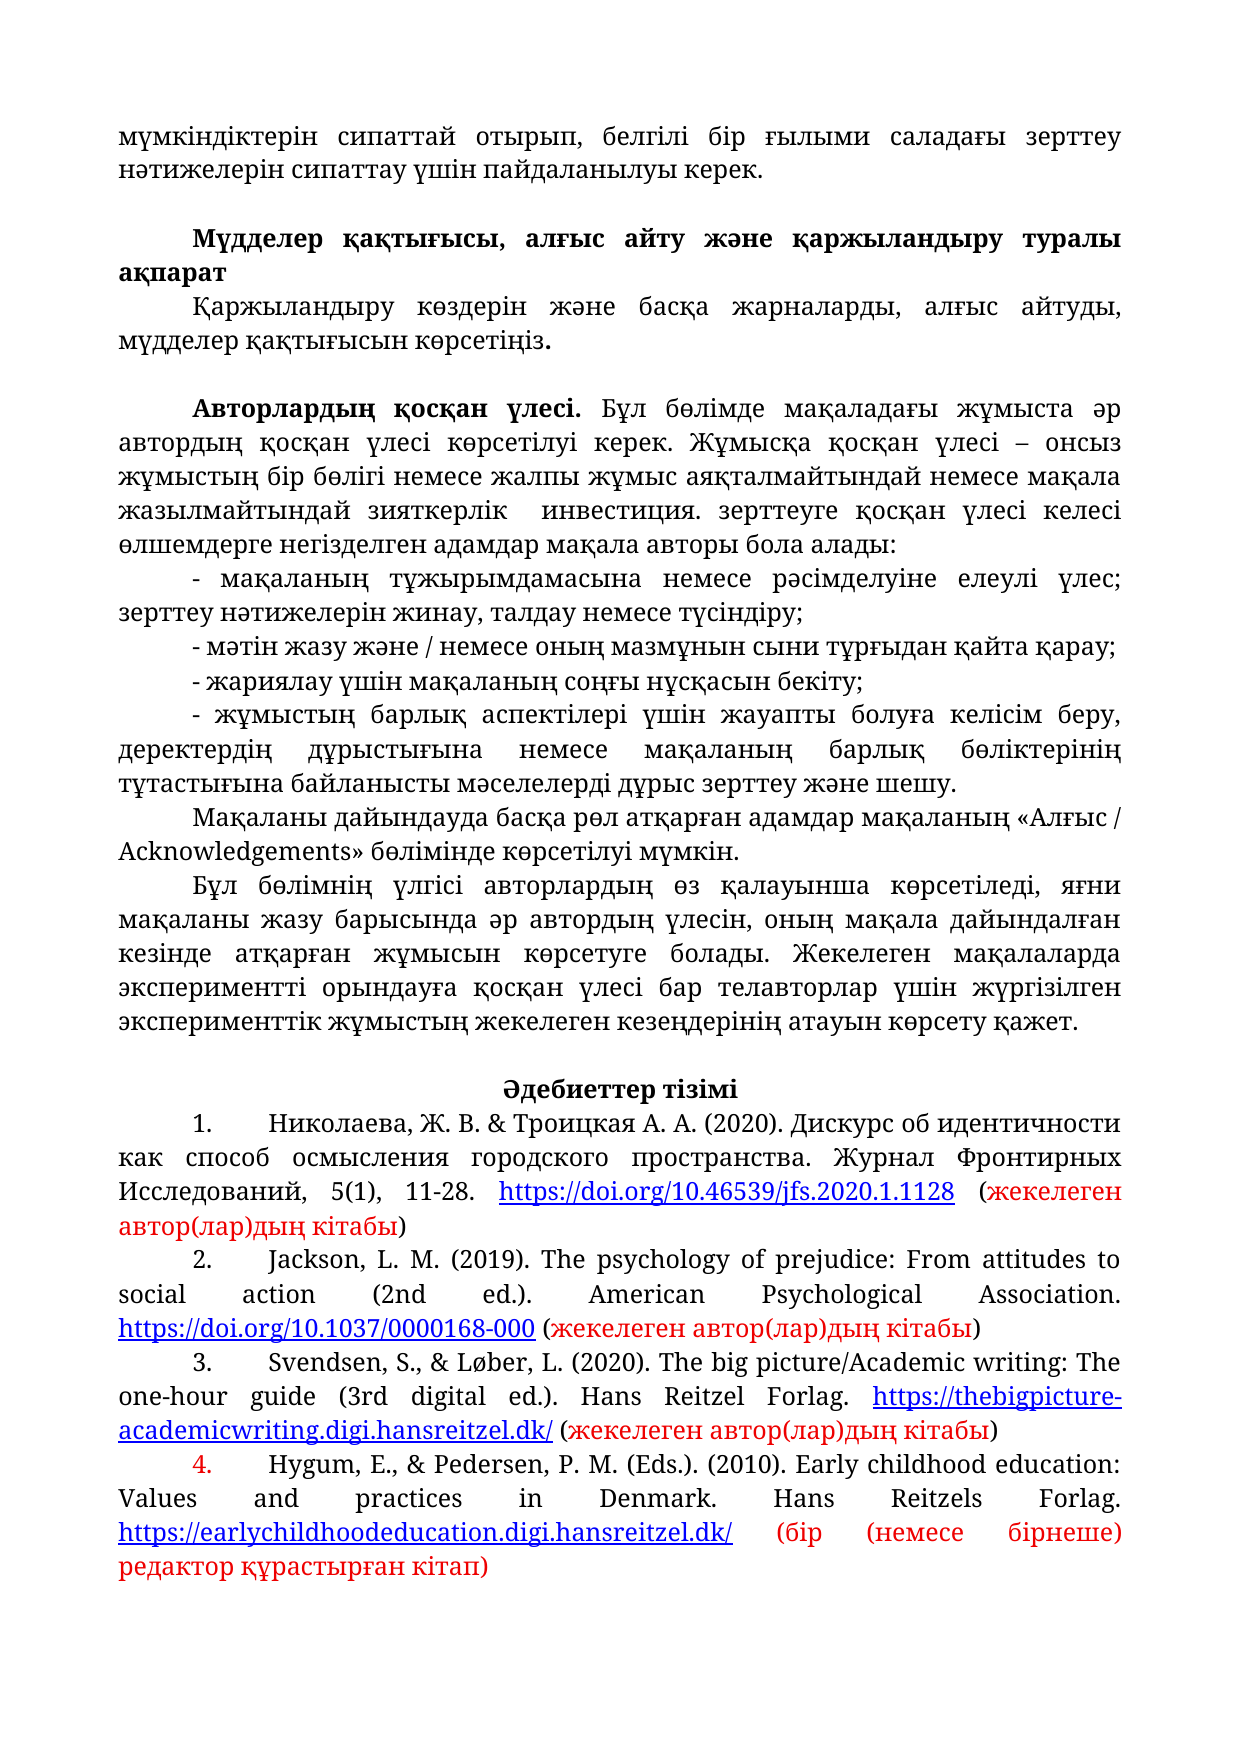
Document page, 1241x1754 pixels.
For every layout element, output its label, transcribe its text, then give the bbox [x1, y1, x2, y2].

list Hygum, E., & Pedersen, P. M. (Eds.). (2010). Early childhood education: Values and practices in Denmark. Hans Reitzels Forlag. https://earlychildhoodeducation.digi.hansreitzel.dk/ (бір (немесе бірнеше) редактор құрастырған кітап) [118, 1447, 1122, 1583]
text Мақаланы дайындауда басқа рөл атқарған адамдар мақаланың «Алғыс / Acknowledgements» бөлімінде көрсетілуі мүмкін. [118, 799, 1122, 867]
list Николаева, Ж. В. & Троицкая А. А. (2020). Дискурс об идентичности как способ осмысления городского пространства. Журнал Фронтирных Исследований, 5(1), 11-28. https://doi.org/10.46539/jfs.2020.1.1128 (жекелеген автор(лар)дың кітабы) [118, 1174, 1122, 1242]
list Svendsen, S., & Løber, L. (2020). The big picture/Academic writing: The one-hour guide (3rd digital ed.). Hans Reitzel Forlag. https://thebigpicture-academicwriting.digi.hansreitzel.dk/ (жекелеген автор(лар)дың кітабы) [118, 1344, 1122, 1447]
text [118, 118, 1122, 186]
list Jackson, L. M. (2019). The psychology of prejudice: From attitudes to social action (2nd ed.). American Psychological Association. https://doi.org/10.1037/0000168-000 (жекелеген автор(лар)дың кітабы) [118, 1242, 1122, 1344]
text Бұл бөлімнің үлгісі авторлардың өз қалауынша көрсетіледі, яғни мақаланы жазу барысында әр автордың үлесін, оның мақала дайындалған кезінде атқарған жұмысын көрсетуге болады. Жекелеген мақалаларда экспериментті орындауға қосқан үлесі бар телавторлар үшін жүргізілген эксперименттік жұмыстың жекелеген кезеңдерінің атауын көрсету қажет. [118, 867, 1122, 1038]
text - жариялау үшін мақаланың соңғы нұсқасын бекіту; [118, 663, 1122, 697]
text Қаржыландыру көздерін және басқа жарналарды, алғыс айтуды, мүдделер қақтығысын көрсетіңіз. [118, 288, 1122, 357]
text - мәтін жазу және / немесе оның мазмұнын сыни тұрғыдан қайта қарау; [118, 629, 1122, 663]
text Мүдделер қақтығысы, алғыс айту және қаржыландыру туралы ақпарат [118, 220, 1122, 288]
text Әдебиеттер тізімі [118, 1072, 1122, 1106]
text - жұмыстың барлық аспектілері үшін жауапты болуға келісім беру, деректердің дұрыстығына немесе мақаланың барлық бөліктерінің тұтастығына байланысты мәселелерді дұрыс зерттеу және шешу. [118, 697, 1122, 799]
text Авторлардың қосқан үлесі. Бұл бөлімде мақаладағы жұмыста әр автордың қосқан үлесі көрсетілуі керек. Жұмысқа қосқан үлесі – онсыз жұмыстың бір бөлігі немесе жалпы жұмыс аяқталмайтындай немесе мақала жазылмайтындай зияткерлік инвестиция. зерттеуге қосқан үлесі келесі өлшемдерге негізделген адамдар мақала авторы бола алады: [118, 391, 1122, 561]
text - мақаланың тұжырымдамасына немесе рәсімделуіне елеулі үлес; зерттеу нәтижелерін жинау, талдау немесе түсіндіру; [118, 561, 1122, 629]
